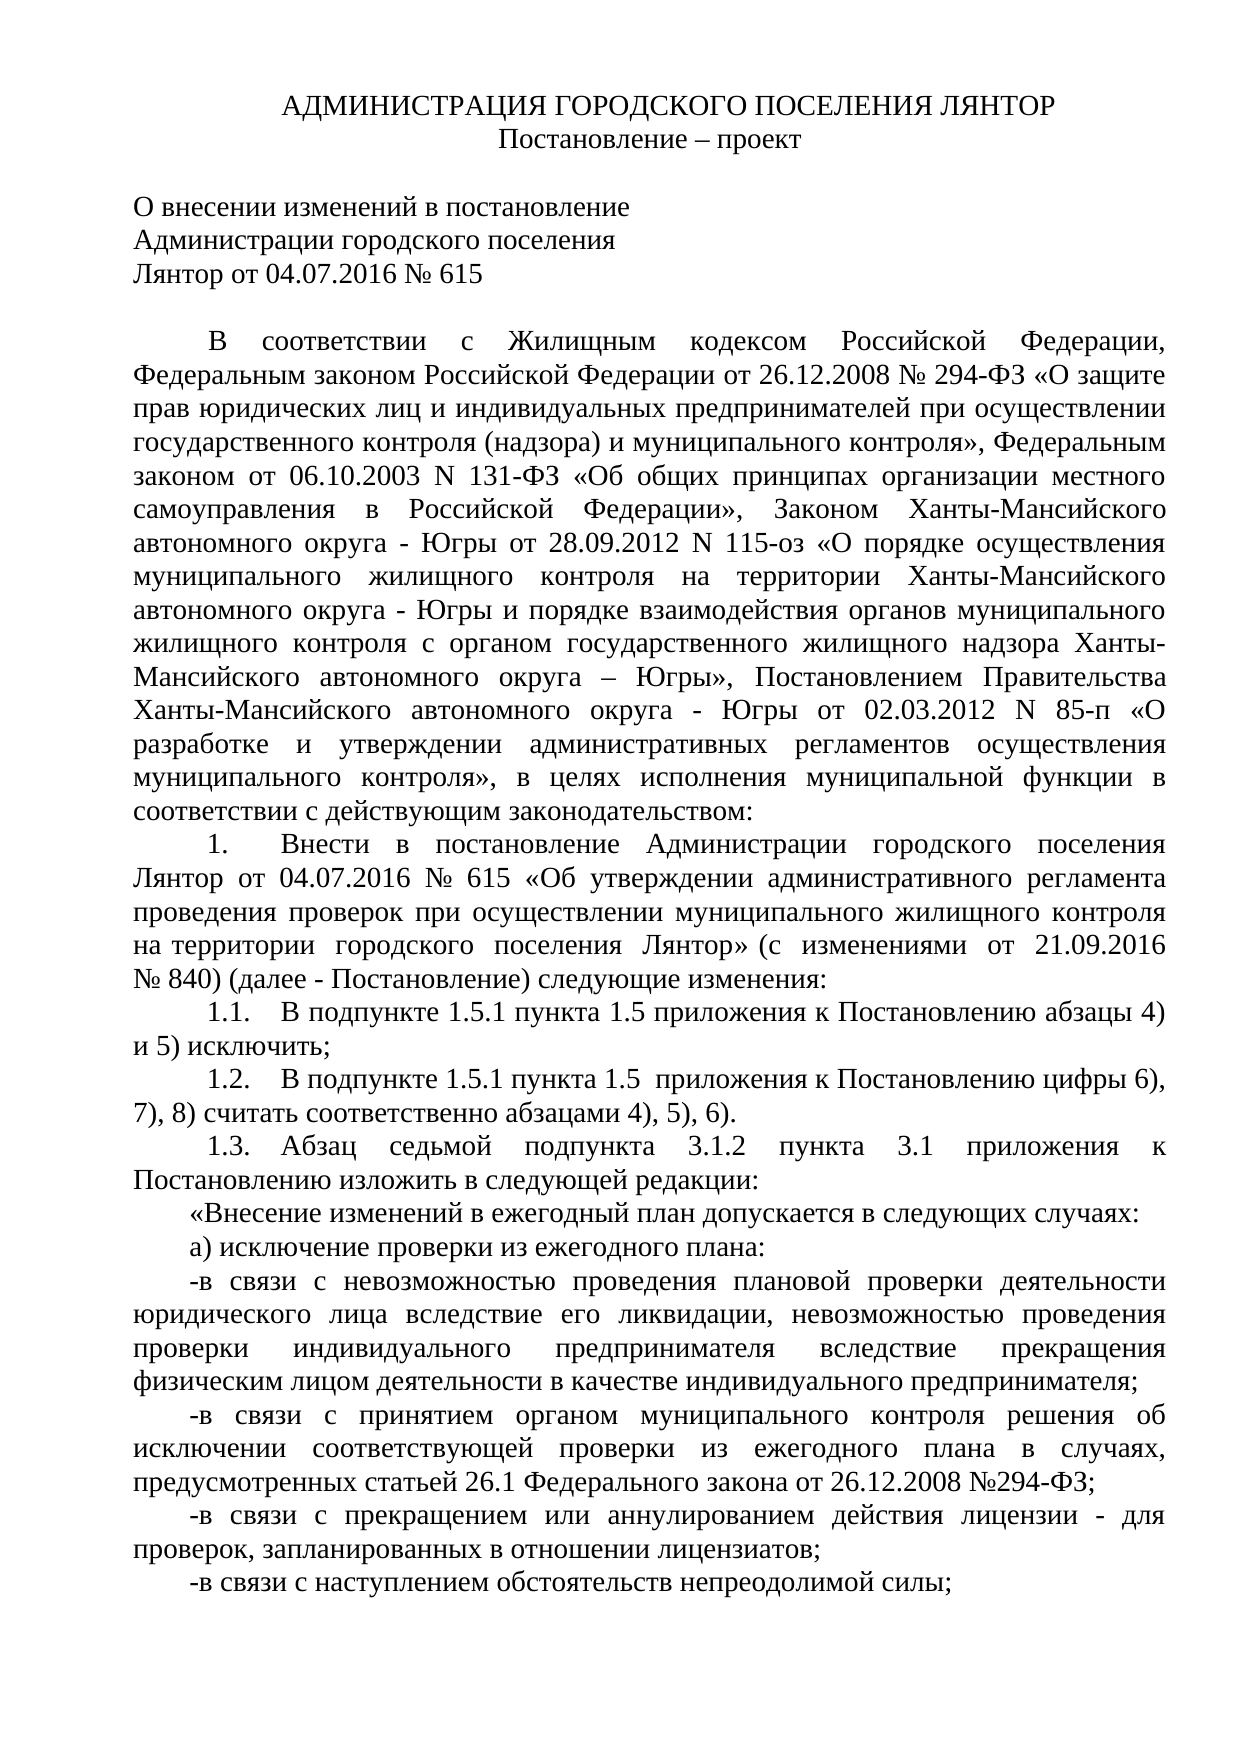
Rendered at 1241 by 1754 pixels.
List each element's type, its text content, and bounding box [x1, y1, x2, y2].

text -в связи с невозможностью проведения плановой проверки деятельности юридического лица вследствие его ликвидации, невозможностью проведения проверки индивидуального предпринимателя вследствие прекращения физическим лицом деятельности в качестве индивидуального предпринимателя; [133, 1263, 1167, 1397]
list В подпункте 1.5.1 пункта 1.5 приложения к Постановлению цифры 6), 7), 8) считать соответственно абзацами 4), 5), 6). [133, 1061, 1167, 1128]
list В подпункте 1.5.1 пункта 1.5 приложения к Постановлению абзацы 4) и 5) исключить; [133, 994, 1167, 1061]
list Внести в постановление Администрации городского поселения Лянтор от 04.07.2016 № 615 «Об утверждении административного регламента проведения проверок при осуществлении муниципального жилищного контроля на территории городского поселения Лянтор» (с изменениями от 21.09.2016 № 840) (далее - Постановление) следующие изменения: [133, 827, 1167, 994]
text В соответствии с Жилищным кодексом Российской Федерации, Федеральным законом Российской Федерации от 26.12.2008 № 294-ФЗ «О защите прав юридических лиц и индивидуальных предпринимателей при осуществлении государственного контроля (надзора) и муниципального контроля», Федеральным законом от 06.10.2003 N 131-ФЗ «Об общих принципах организации местного самоуправления в Российской Федерации», Законом Ханты-Мансийского автономного округа - Югры от 28.09.2012 N 115-оз «О порядке осуществления муниципального жилищного контроля на территории Ханты-Мансийского автономного округа - Югры и порядке взаимодействия органов муниципального жилищного контроля с органом государственного жилищного надзора Ханты-Мансийского автономного округа – Югры», Постановлением Правительства Ханты-Мансийского автономного округа - Югры от 02.03.2012 N 85-п «О разработке и утверждении административных регламентов осуществления муниципального контроля», в целях исполнения муниципальной функции в соответствии с действующим законодательством: [133, 323, 1167, 827]
text -в связи с прекращением или аннулированием действия лицензии - для проверок, запланированных в отношении лицензиатов; [133, 1497, 1167, 1564]
text -в связи с наступлением обстоятельств непреодолимой силы; [133, 1564, 1167, 1598]
text а) исключение проверки из ежегодного плана: [133, 1229, 1167, 1263]
text -в связи с принятием органом муниципального контроля решения об исключении соответствующей проверки из ежегодного плана в случаях, предусмотренных статьей 26.1 Федерального закона от 26.12.2008 №294-ФЗ; [133, 1397, 1167, 1497]
text О внесении изменений в постановление Администрации городского поселения [133, 189, 735, 256]
text Постановление – проект [133, 122, 1167, 156]
text Лянтор от 04.07.2016 № 615 [133, 256, 735, 290]
text АДМИНИСТРАЦИЯ ГОРОДСКОГО ПОСЕЛЕНИЯ ЛЯНТОР [170, 89, 1167, 122]
text «Внесение изменений в ежегодный план допускается в следующих случаях: [133, 1196, 1167, 1229]
list Абзац седьмой подпункта 3.1.2 пункта 3.1 приложения к Постановлению изложить в следующей редакции: [133, 1128, 1167, 1196]
